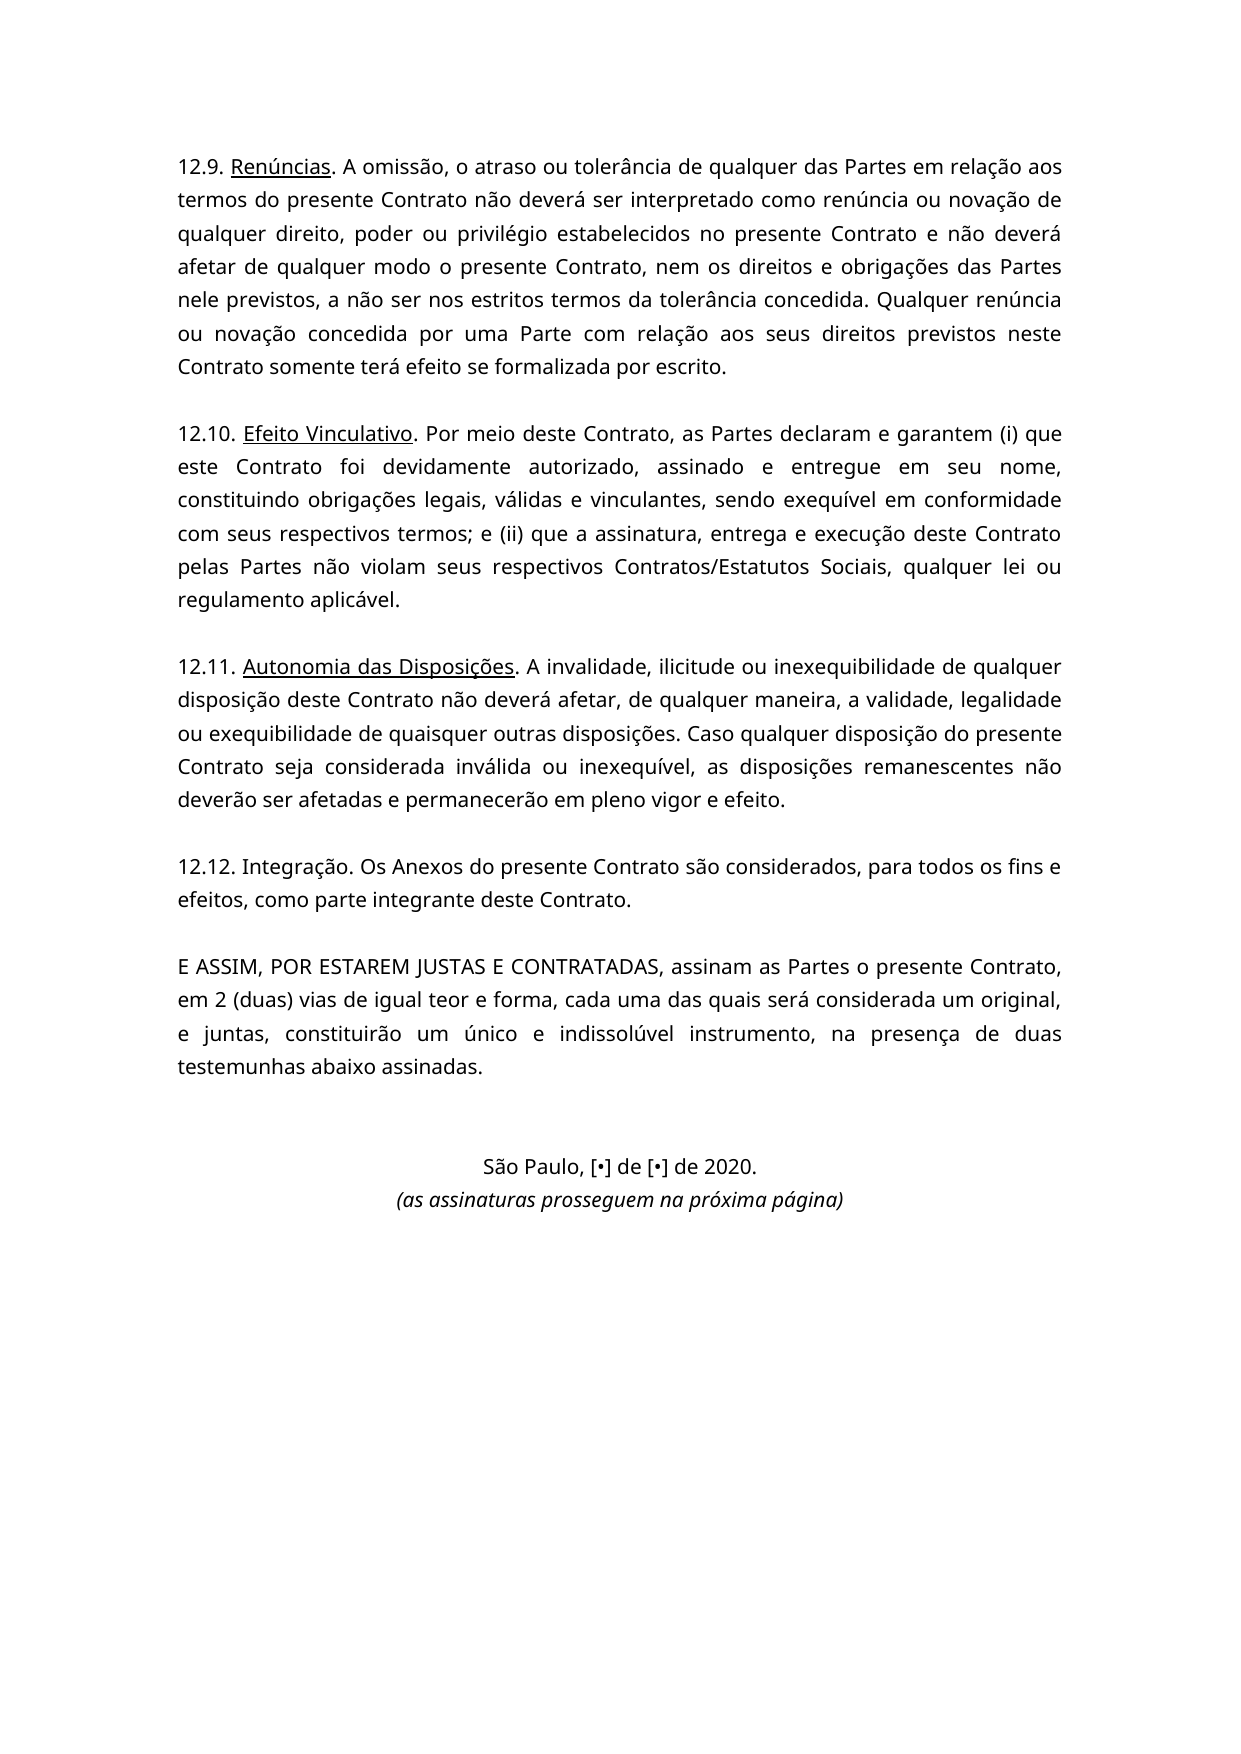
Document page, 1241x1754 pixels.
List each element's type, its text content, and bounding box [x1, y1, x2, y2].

text 12.11. Autonomia das Disposições. A invalidade, ilicitude ou inexequibilidade de qualquer disposição deste Contrato não deverá afetar, de qualquer maneira, a validade, legalidade ou exequibilidade de quaisquer outras disposições. Caso qualquer disposição do presente Contrato seja considerada inválida ou inexequível, as disposições remanescentes não deverão ser afetadas e permanecerão em pleno vigor e efeito. [177, 648, 1063, 814]
text 12.12. Integração. Os Anexos do presente Contrato são considerados, para todos os fins e efeitos, como parte integrante deste Contrato. [177, 848, 1063, 914]
text 12.10. Efeito Vinculativo. Por meio deste Contrato, as Partes declaram e garantem (i) que este Contrato foi devidamente autorizado, assinado e entregue em seu nome, constituindo obrigações legais, válidas e vinculantes, sendo exequível em conformidade com seus respectivos termos; e (ii) que a assinatura, entrega e execução deste Contrato pelas Partes não violam seus respectivos Contratos/Estatutos Sociais, qualquer lei ou regulamento aplicável. [177, 414, 1063, 614]
text 12.9. Renúncias. A omissão, o atraso ou tolerância de qualquer das Partes em relação aos termos do presente Contrato não deverá ser interpretado como renúncia ou novação de qualquer direito, poder ou privilégio estabelecidos no presente Contrato e não deverá afetar de qualquer modo o presente Contrato, nem os direitos e obrigações das Partes nele previstos, a não ser nos estritos termos da tolerância concedida. Qualquer renúncia ou novação concedida por uma Parte com relação aos seus direitos previstos neste Contrato somente terá efeito se formalizada por escrito. [177, 148, 1063, 381]
list São Paulo, [•] de [•] de 2020. [177, 1148, 1063, 1181]
list (as assinaturas prosseguem na próxima página) [177, 1181, 1063, 1214]
text E ASSIM, POR ESTAREM JUSTAS E CONTRATADAS, assinam as Partes o presente Contrato, em 2 (duas) vias de igual teor e forma, cada uma das quais será considerada um original, e juntas, constituirão um único e indissolúvel instrumento, na presença de duas testemunhas abaixo assinadas. [177, 948, 1063, 1081]
